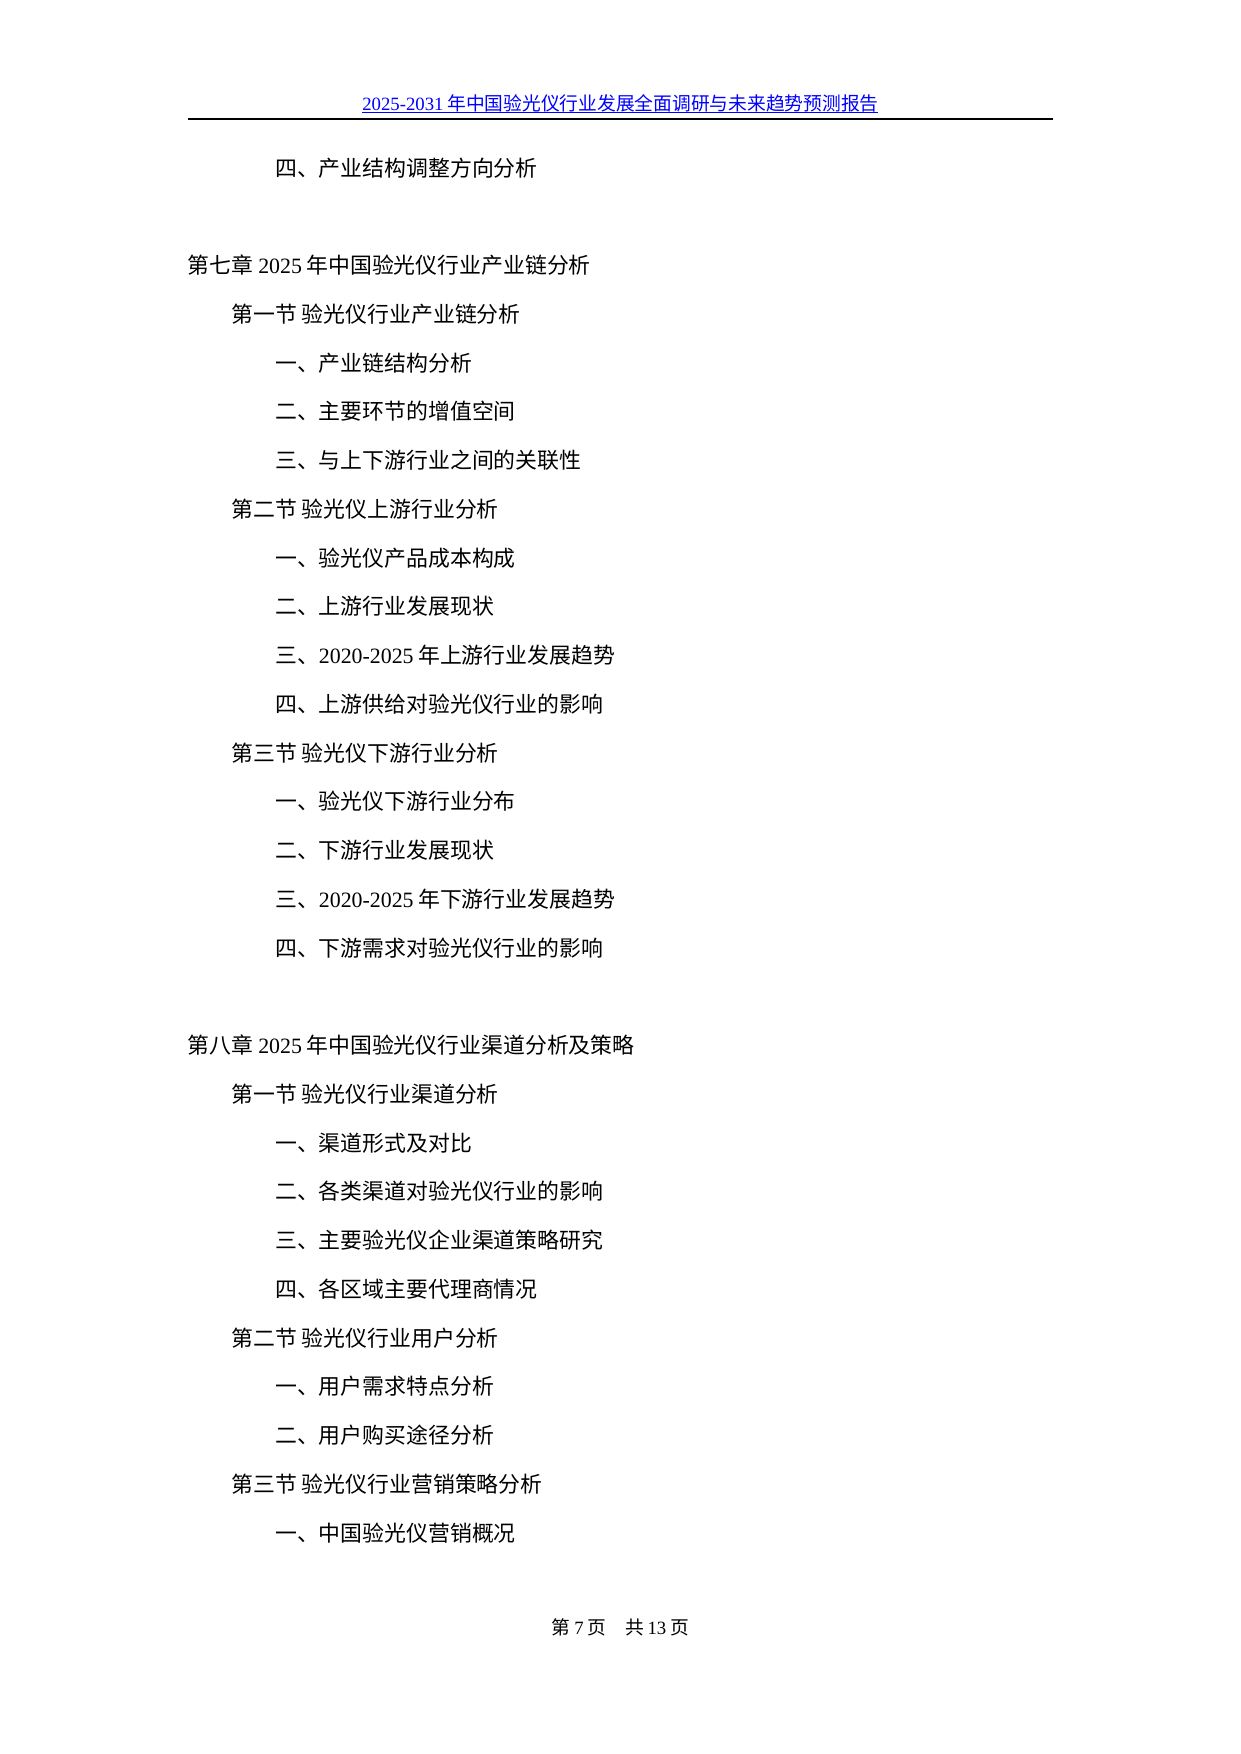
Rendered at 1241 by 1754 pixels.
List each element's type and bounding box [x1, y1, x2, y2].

text [187, 150, 1053, 1548]
